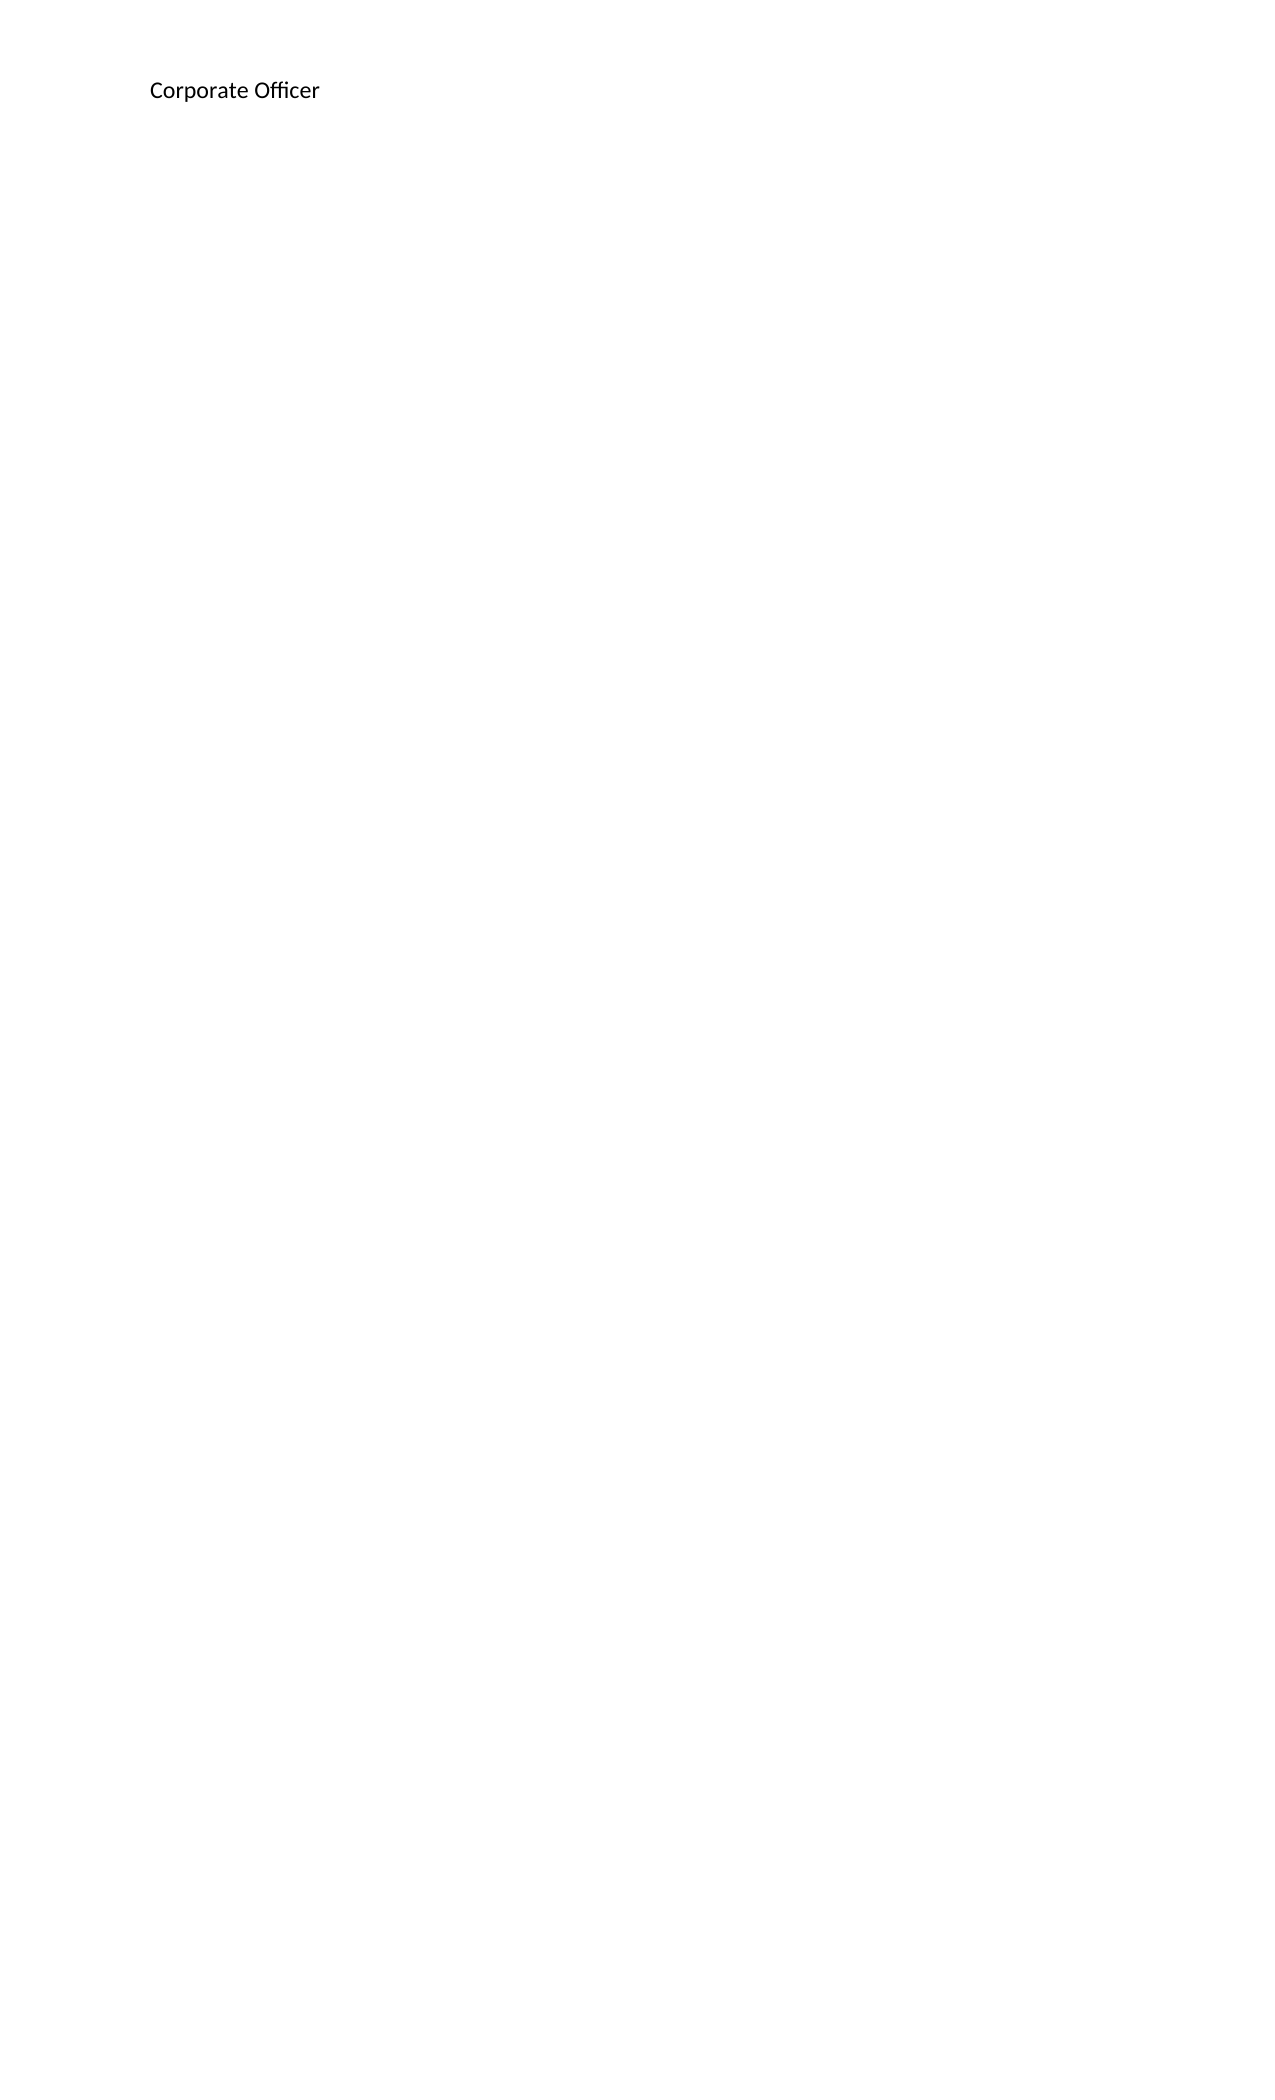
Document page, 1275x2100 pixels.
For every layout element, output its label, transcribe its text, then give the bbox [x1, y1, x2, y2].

text Corporate Officer [150, 75, 1125, 104]
